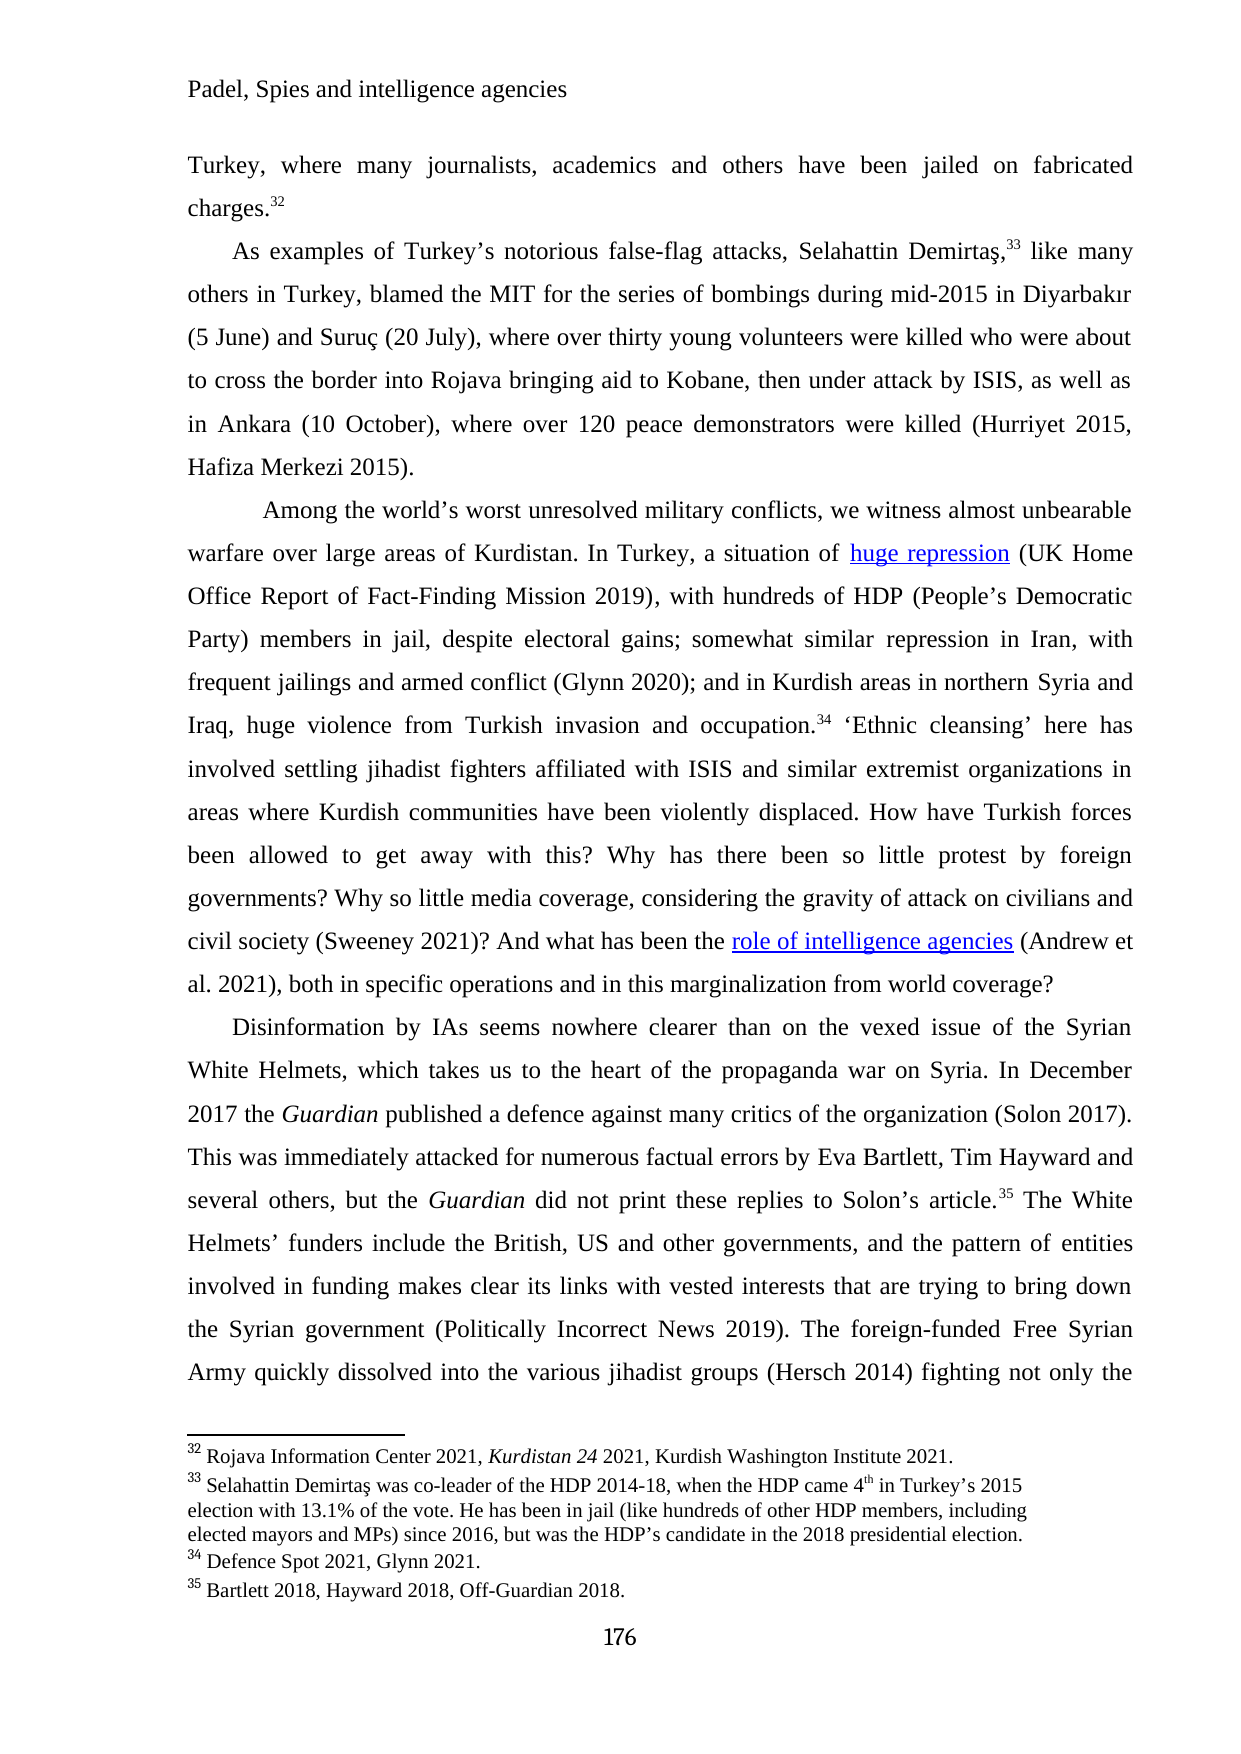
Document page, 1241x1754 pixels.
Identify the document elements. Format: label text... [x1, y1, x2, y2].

text Collaboration between Turkey’s MIT and ISIS has been well-documented, along with NATO allies’ toleration of this. The MIT has played a many-sided role in anti-Kurdish operations, from assassinating three Kurdish women activists in Paris in January 2013 to presenting plans for more incursions into Rojava. The listing of the PKK as a ‘terrorist’ organization by most but not all governments acts as a major obstacle to peace, and masks continuous state terror by the Turkish security forces in Syria/Rojava and Iraq, as well as in Turkey, where many journalists, academics and others have been jailed on fabricated charges. [187, 150, 1133, 222]
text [187, 1012, 1133, 1386]
text As examples of Turkey’s notorious false-flag attacks, Selahattin Demirtaş, like many others in Turkey, blamed the MIT for the series of bombings during mid-2015 in Diyarbakır (5 June) and Suruç (20 July), where over thirty young volunteers were killed who were about to cross the border into Rojava bringing aid to Kobane, then under attack by ISIS, as well as in Ankara (10 October), where over 120 peace demonstrators were killed (Hurriyet 2015, Hafiza Merkezi 2015). [187, 236, 1133, 377]
text Among the world’s worst unresolved military conflicts, we witness almost unbearable warfare over large areas of Kurdistan. In Turkey, a situation of huge repression (UK Home Office Report of Fact-Finding Mission 2019), with hundreds of HDP (People’s Democratic Party) members in jail, despite electoral gains; somewhat similar repression in Iran, with frequent jailings and armed conflict (Glynn 2020); and in Kurdish areas in northern Syria and Iraq, huge violence from Turkish invasion and occupation. ‘Ethnic cleansing’ here has involved settling jihadist fighters affiliated with ISIS and similar extremist organizations in areas where Kurdish communities have been violently displaced. How have Turkish forces been allowed to get away with this? Why has there been so little protest by foreign governments? Why so little media coverage, considering the gravity of attack on civilians and civil society (Sweeney 2021)? And what has been the role of intelligence agencies (Andrew et al. 2021), both in specific operations and in this marginalization from world coverage? [187, 495, 1133, 998]
text As examples of Turkey’s notorious false-flag attacks, Selahattin Demirtaş, like many others in Turkey, blamed the MIT for the series of bombings during mid-2015 in Diyarbakır (5 June) and Suruç (20 July), where over thirty young volunteers were killed who were about to cross the border into Rojava bringing aid to Kobane, then under attack by ISIS, as well as in Ankara (10 October), where over 120 peace demonstrators were killed (Hurriyet 2015, Hafiza Merkezi 2015). [187, 378, 1133, 481]
